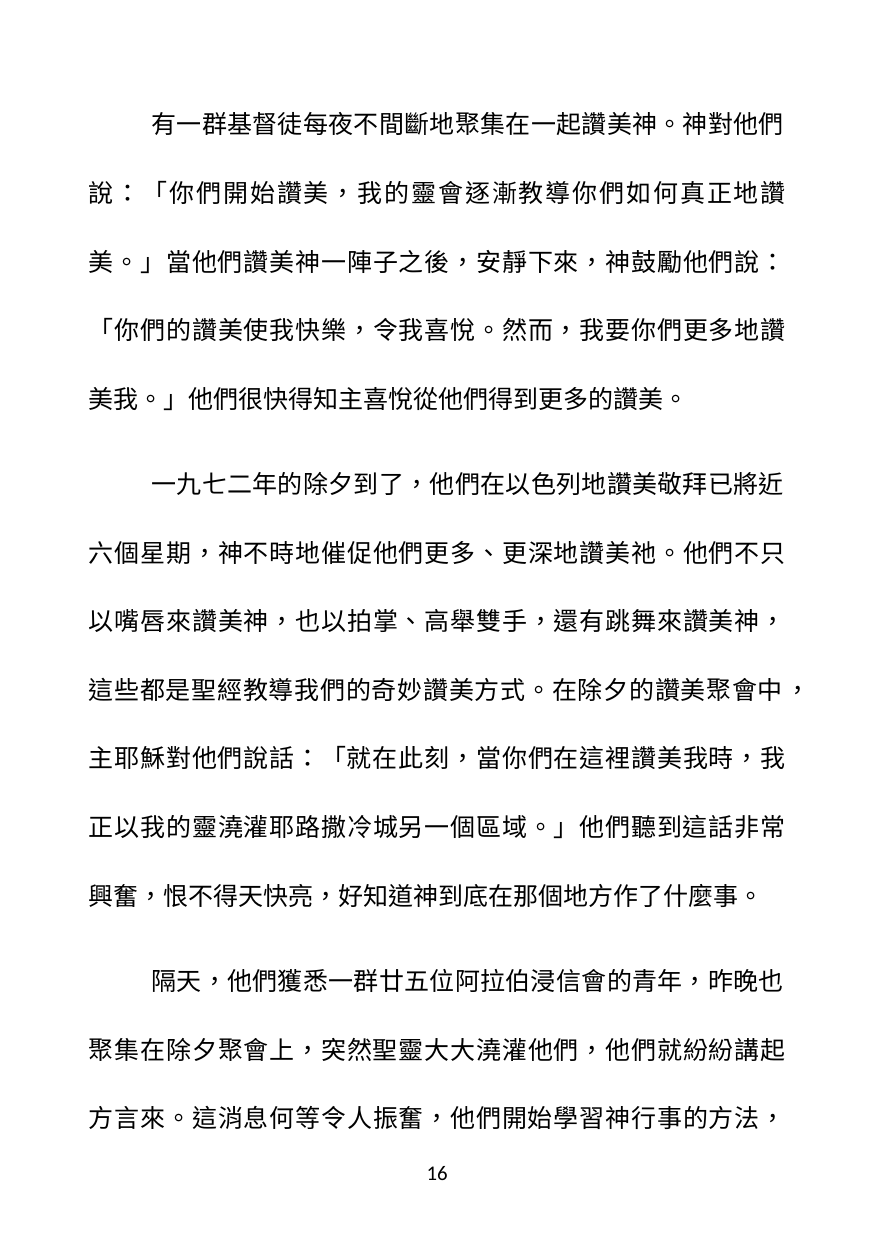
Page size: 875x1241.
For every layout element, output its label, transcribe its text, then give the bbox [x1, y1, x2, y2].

text 有一群基督徒每夜不間斷地聚集在一起讚美神。神對他們說：「你們開始讚美，我的靈會逐漸教導你們如何真正地讚美。」當他們讚美神一陣子之後，安靜下來，神鼓勵他們說：「你們的讚美使我快樂，令我喜悅。然而，我要你們更多地讚美我。」他們很快得知主喜悅從他們得到更多的讚美。 [89, 89, 785, 432]
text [89, 946, 785, 1151]
text 一九七二年的除夕到了，他們在以色列地讚美敬拜已將近六個星期，神不時地催促他們更多、更深地讚美祂。他們不只以嘴唇來讚美神，也以拍掌、高舉雙手，還有跳舞來讚美神，這些都是聖經教導我們的奇妙讚美方式。在除夕的讚美聚會中，主耶穌對他們說話：「就在此刻，當你們在這裡讚美我時，我正以我的靈澆灌耶路撒冷城另一個區域。」他們聽到這話非常興奮，恨不得天快亮，好知道神到底在那個地方作了什麼事。 [89, 449, 785, 928]
